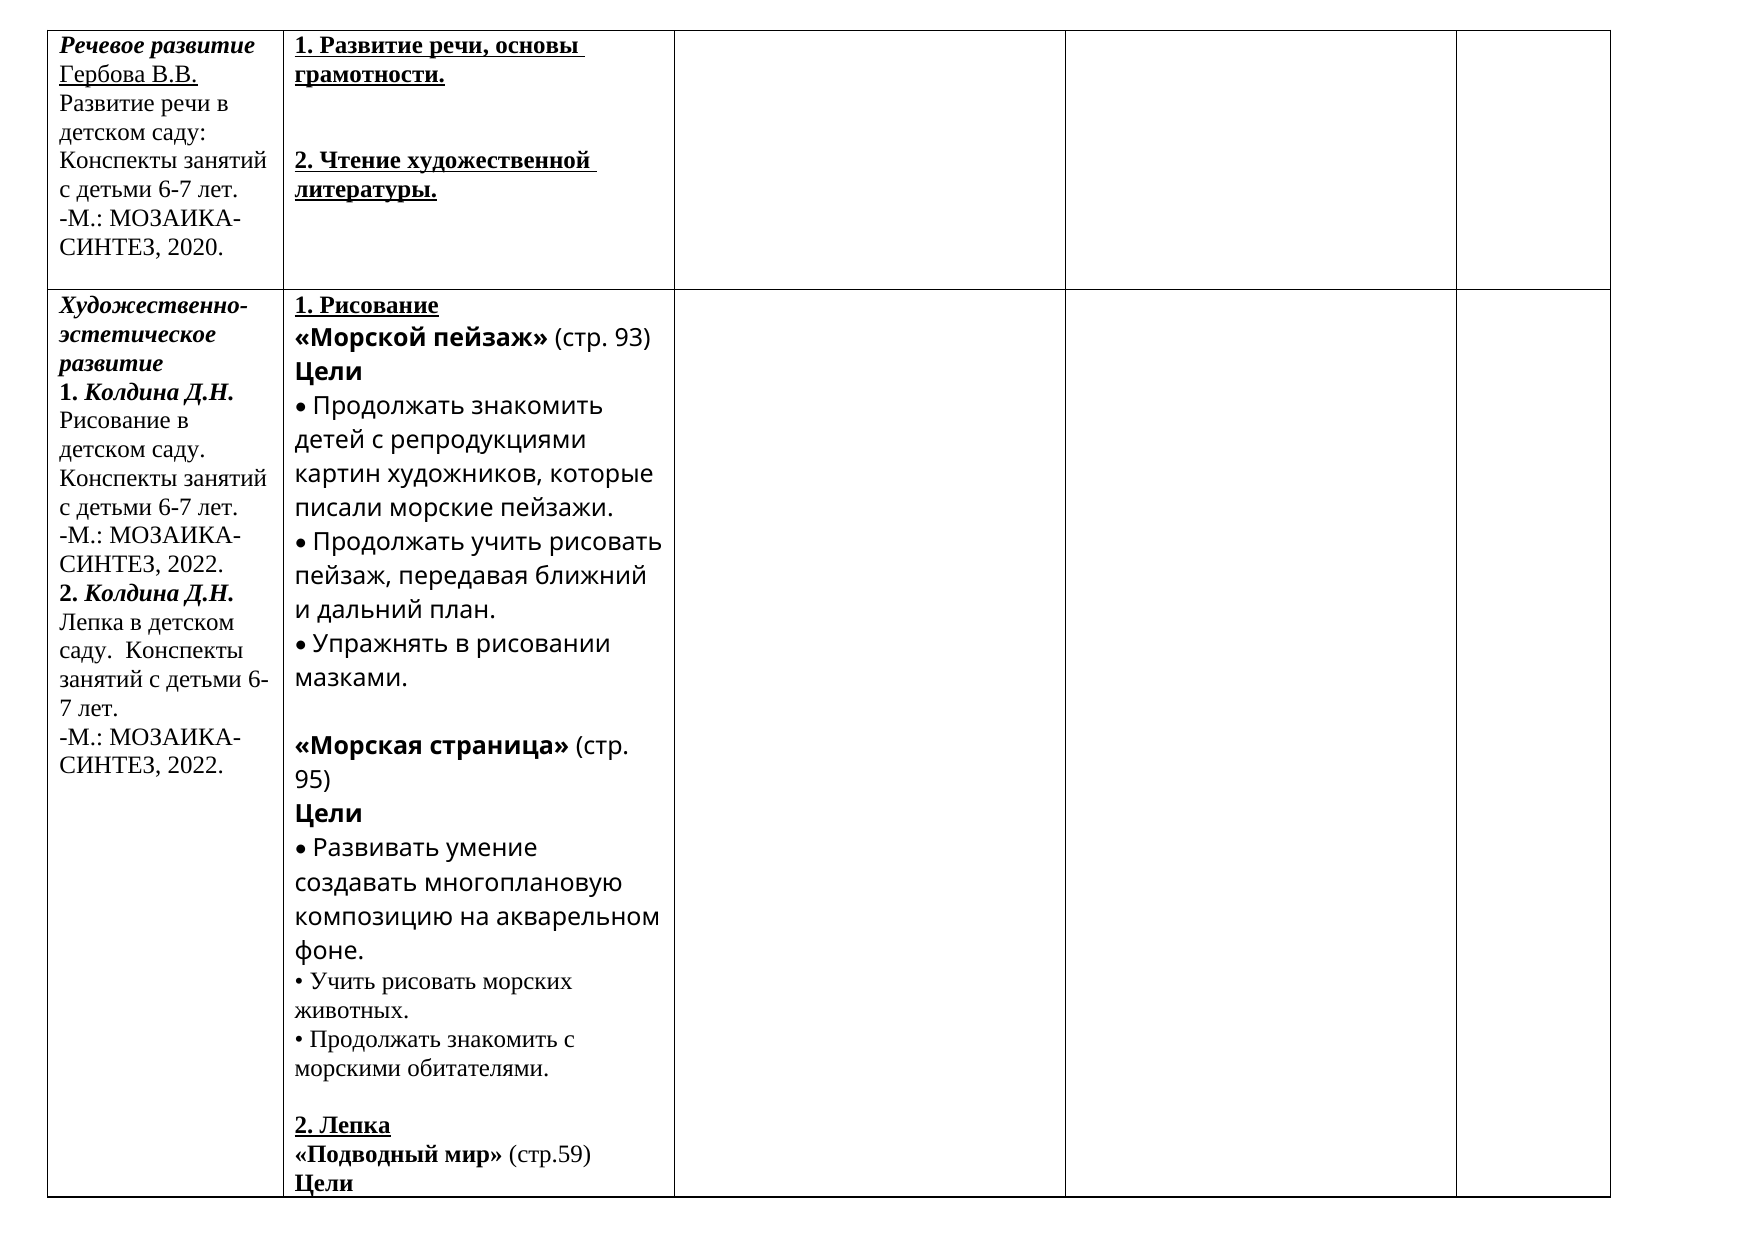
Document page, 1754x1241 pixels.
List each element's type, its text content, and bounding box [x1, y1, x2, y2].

table_cell [1066, 290, 1456, 1196]
table_cell [1457, 290, 1610, 1196]
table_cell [284, 290, 674, 1196]
table_cell Речевое развитие Гербова В.В. Развитие речи в детском саду: Конспекты занятий с детьми 6-7 лет. -М.: МОЗАИКА-СИНТЕЗ, 2020. [48, 31, 283, 289]
table_cell 1. Развитие речи, основы грамотности. 2. Чтение художественной литературы. [284, 31, 674, 289]
table_cell [675, 290, 1065, 1196]
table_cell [48, 290, 283, 1196]
table_cell [675, 31, 1065, 289]
table_cell [1457, 31, 1610, 289]
table_cell [1066, 31, 1456, 289]
